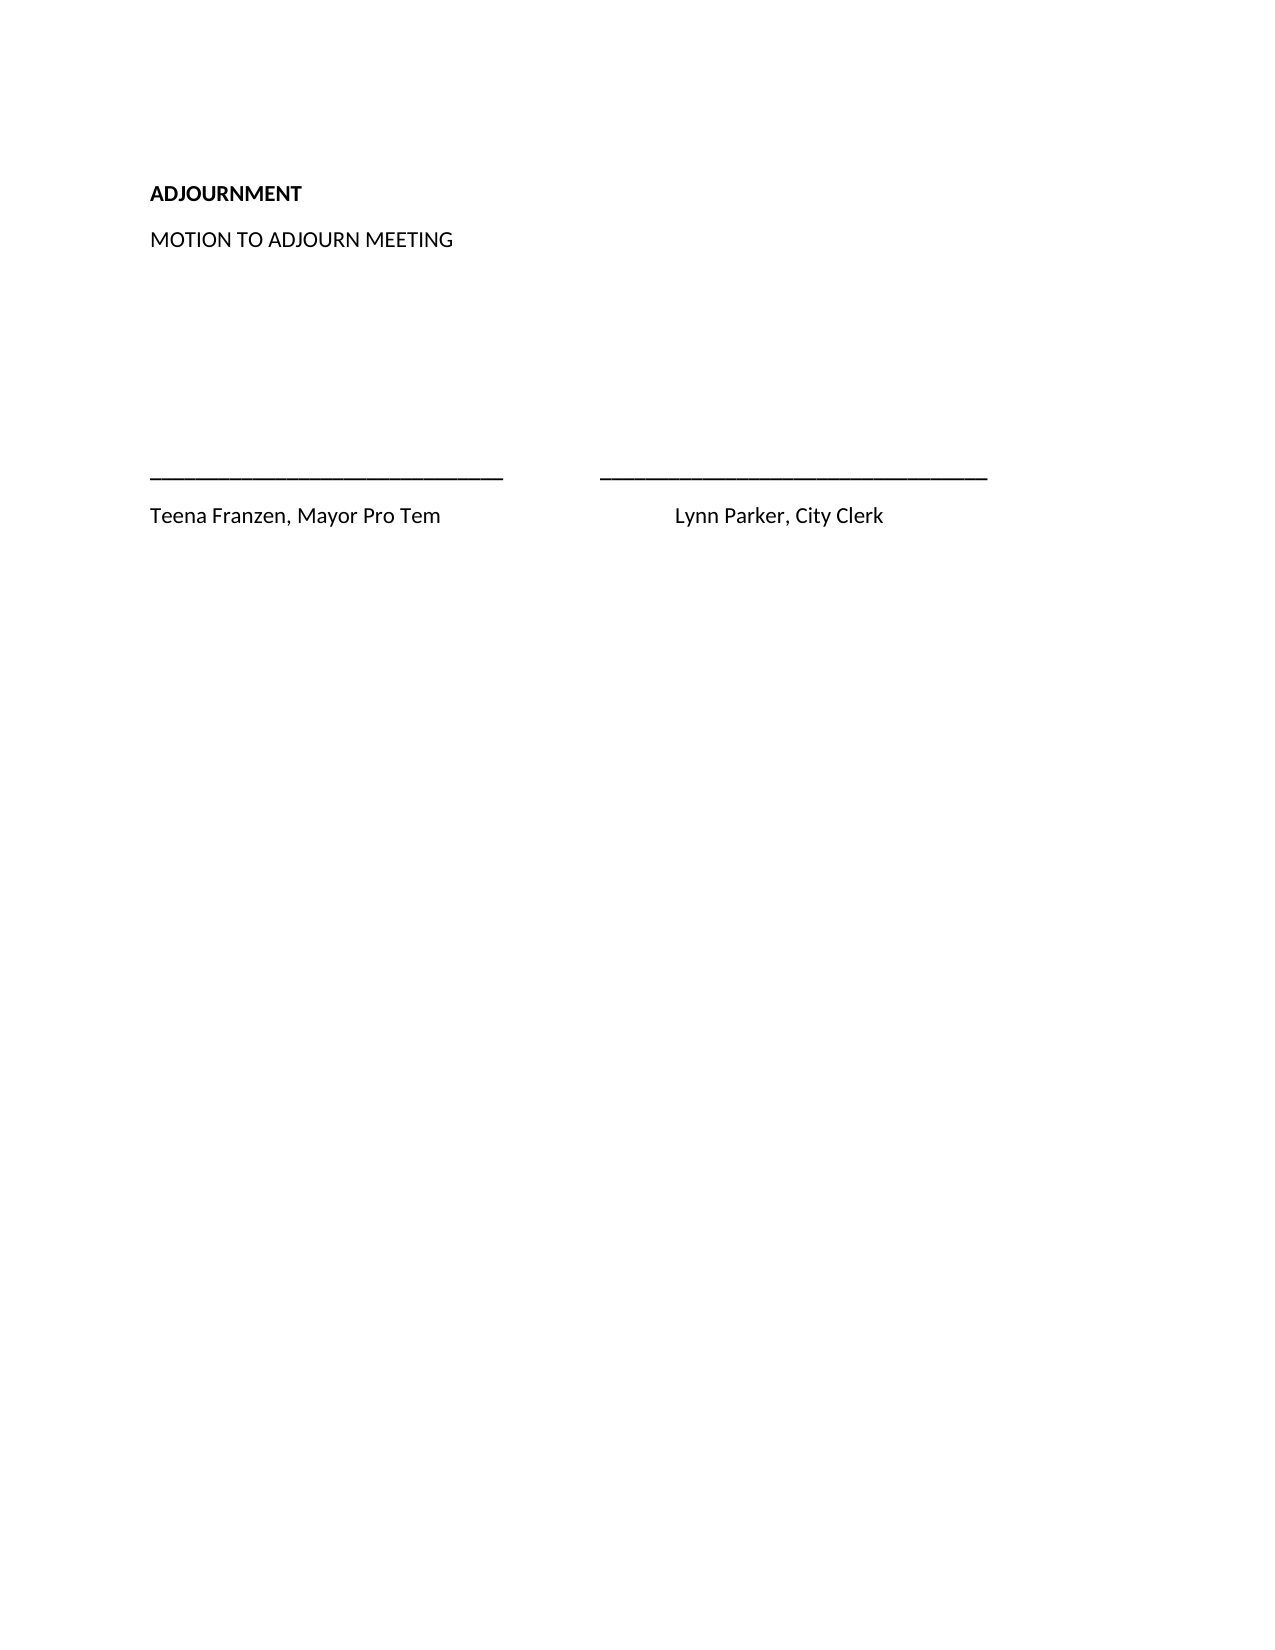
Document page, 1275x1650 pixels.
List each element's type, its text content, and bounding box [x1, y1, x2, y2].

text Teena Franzen, Mayor Pro Tem Lynn Parker, City Clerk [150, 501, 1125, 529]
text MOTION TO ADJOURN MEETING [150, 225, 1125, 253]
text _______________________________ __________________________________ [150, 455, 1125, 483]
text ADJOURNMENT [150, 179, 1125, 207]
